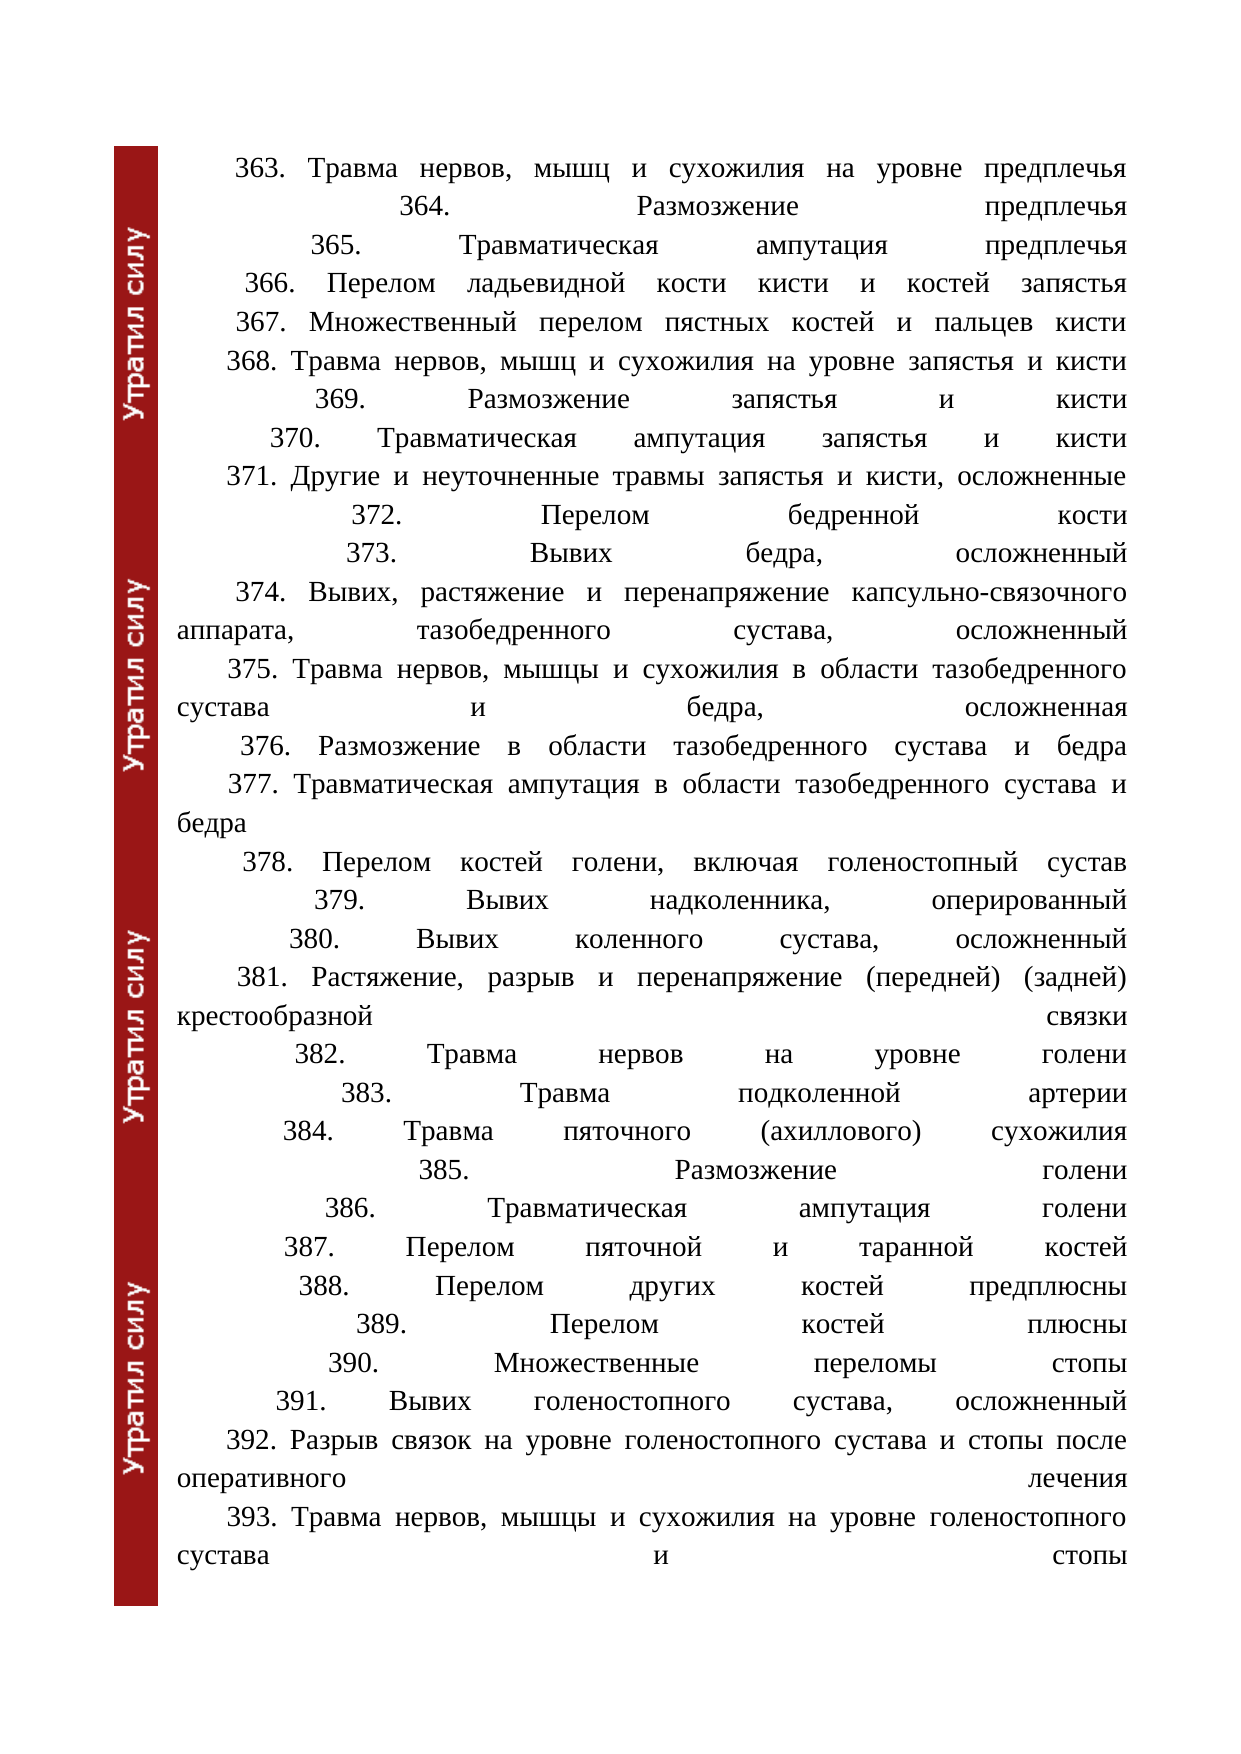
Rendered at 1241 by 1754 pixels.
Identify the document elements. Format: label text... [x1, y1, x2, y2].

picture [114, 146, 158, 150]
picture [114, 1571, 158, 1606]
